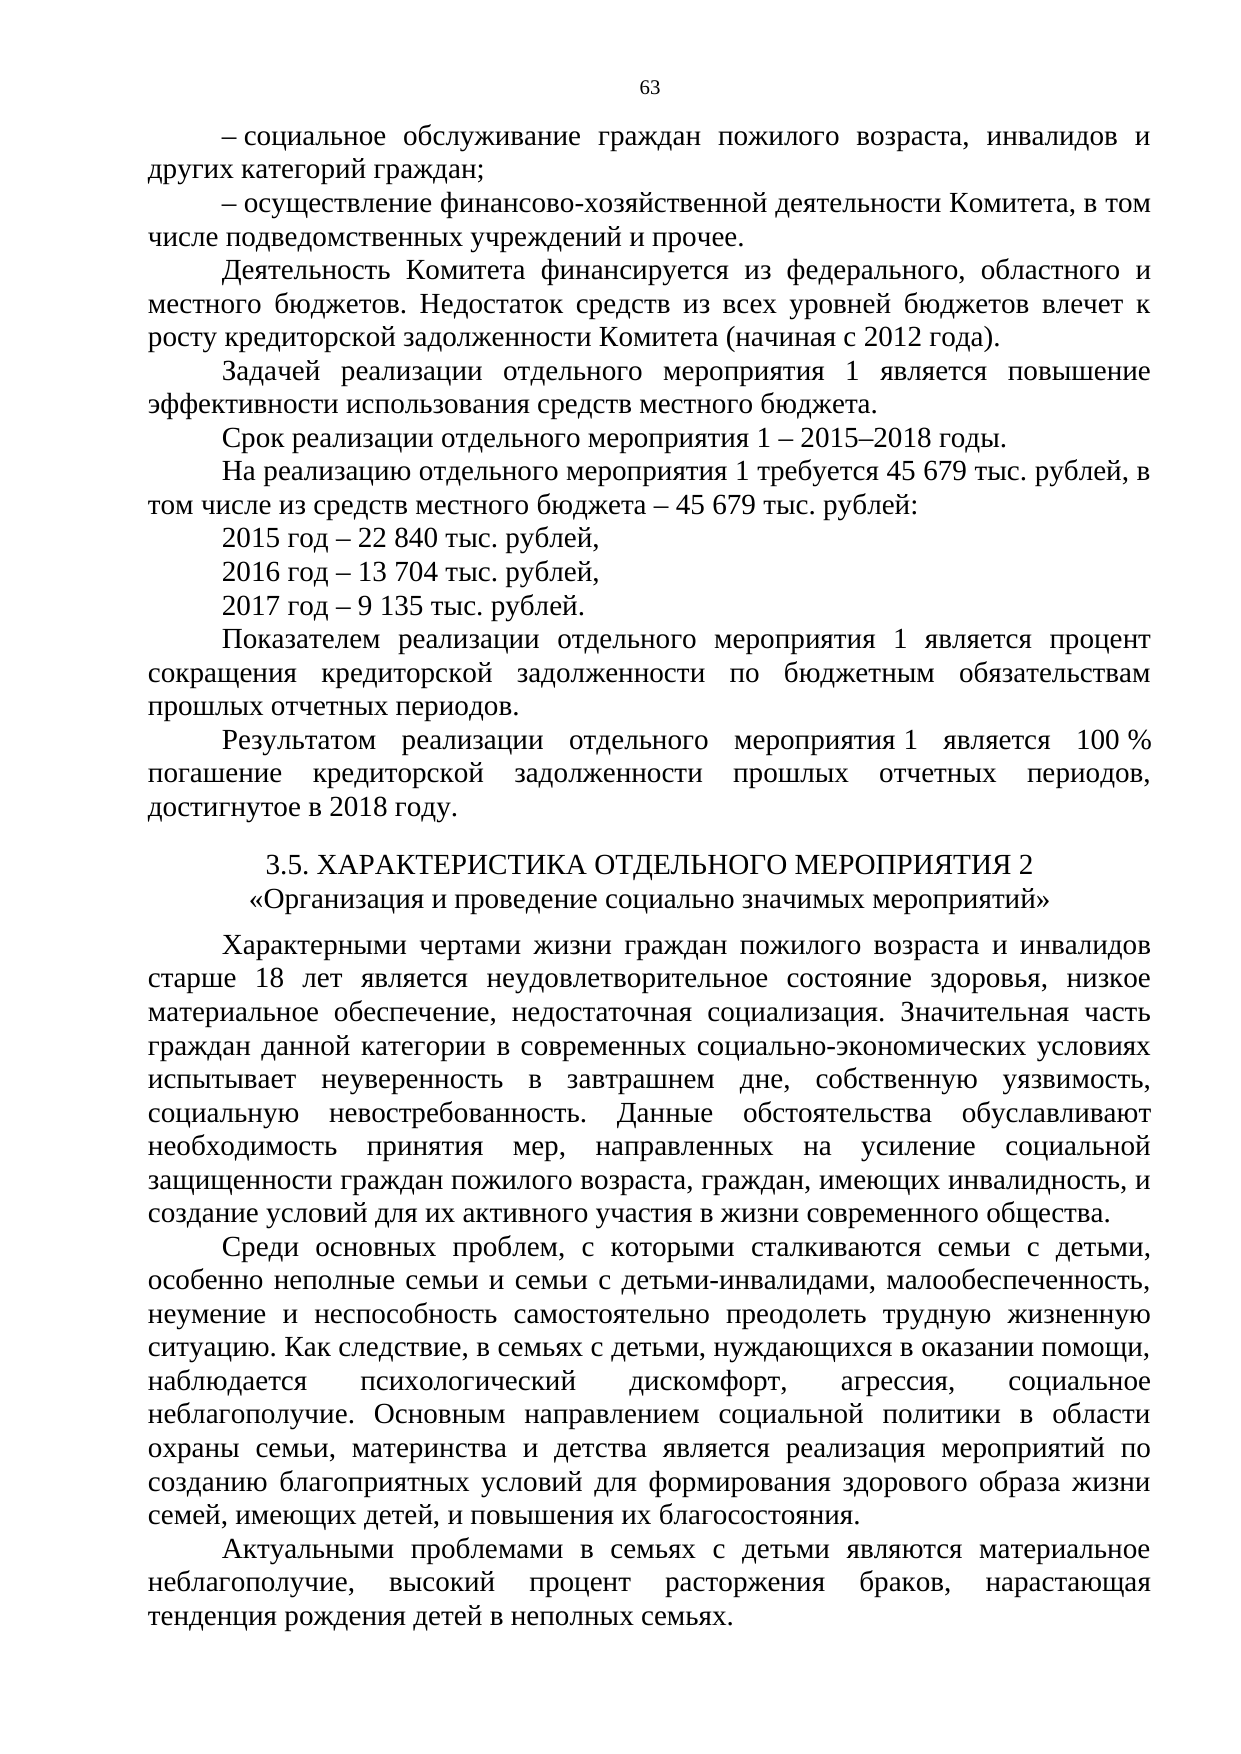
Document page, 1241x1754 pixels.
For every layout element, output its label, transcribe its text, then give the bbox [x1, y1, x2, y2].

text Срок реализации отдельного мероприятия 1 – 2015–2018 годы. [148, 420, 1152, 453]
text Деятельность Комитета финансируется из федерального, областного и местного бюджетов. Недостаток средств из всех уровней бюджетов влечет к росту кредиторской задолженности Комитета (начиная с 2012 года). [148, 252, 1152, 353]
text Характерными чертами жизни граждан пожилого возраста и инвалидов старше 18 лет является неудовлетворительное состояние здоровья, низкое материальное обеспечение, недостаточная социализация. Значительная часть граждан данной категории в современных социально-экономических условиях испытывает неуверенность в завтрашнем дне, собственную уязвимость, социальную невостребованность. Данные обстоятельства обуславливают необходимость принятия мер, направленных на усиление социальной защищенности граждан пожилого возраста, граждан, имеющих инвалидность, и создание условий для их активного участия в жизни современного общества. [148, 927, 1152, 1229]
text 2016 год – 13 704 тыс. рублей, [148, 554, 1152, 588]
text Показателем реализации отдельного мероприятия 1 является процент сокращения кредиторской задолженности по бюджетным обязательствам прошлых отчетных периодов. [148, 621, 1152, 722]
text 3.5. ХАРАКТЕРИСТИКА ОТДЕЛЬНОГО МЕРОПРИЯТИЯ 2 «Организация и проведение социально значимых мероприятий» [148, 847, 1152, 914]
text 2017 год – 9 135 тыс. рублей. [148, 588, 1152, 621]
text 2015 год – 22 840 тыс. рублей, [148, 521, 1152, 554]
text – социальное обслуживание граждан пожилого возраста, инвалидов и других категорий граждан; [148, 118, 1152, 185]
text Актуальными проблемами в семьях с детьми являются материальное неблагополучие, высокий процент расторжения браков, нарастающая тенденция рождения детей в неполных семьях. [148, 1531, 1152, 1631]
text Результатом реализации отдельного мероприятия 1 является 100 % погашение кредиторской задолженности прошлых отчетных периодов, достигнутое в 2018 году. [148, 722, 1152, 822]
text – осуществление финансово-хозяйственной деятельности Комитета, в том числе подведомственных учреждений и прочее. [148, 185, 1152, 252]
text На реализацию отдельного мероприятия 1 требуется 45 679 тыс. рублей, в том числе из средств местного бюджета – 45 679 тыс. рублей: [148, 453, 1152, 521]
text Задачей реализации отдельного мероприятия 1 является повышение эффективности использования средств местного бюджета. [148, 353, 1152, 420]
text Среди основных проблем, с которыми сталкиваются семьи с детьми, особенно неполные семьи и семьи с детьми-инвалидами, малообеспеченность, неумение и неспособность самостоятельно преодолеть трудную жизненную ситуацию. Как следствие, в семьях с детьми, нуждающихся в оказании помощи, наблюдается психологический дискомфорт, агрессия, социальное неблагополучие. Основным направлением социальной политики в области охраны семьи, материнства и детства является реализация мероприятий по созданию благоприятных условий для формирования здорового образа жизни семей, имеющих детей, и повышения их благосостояния. [148, 1229, 1152, 1531]
